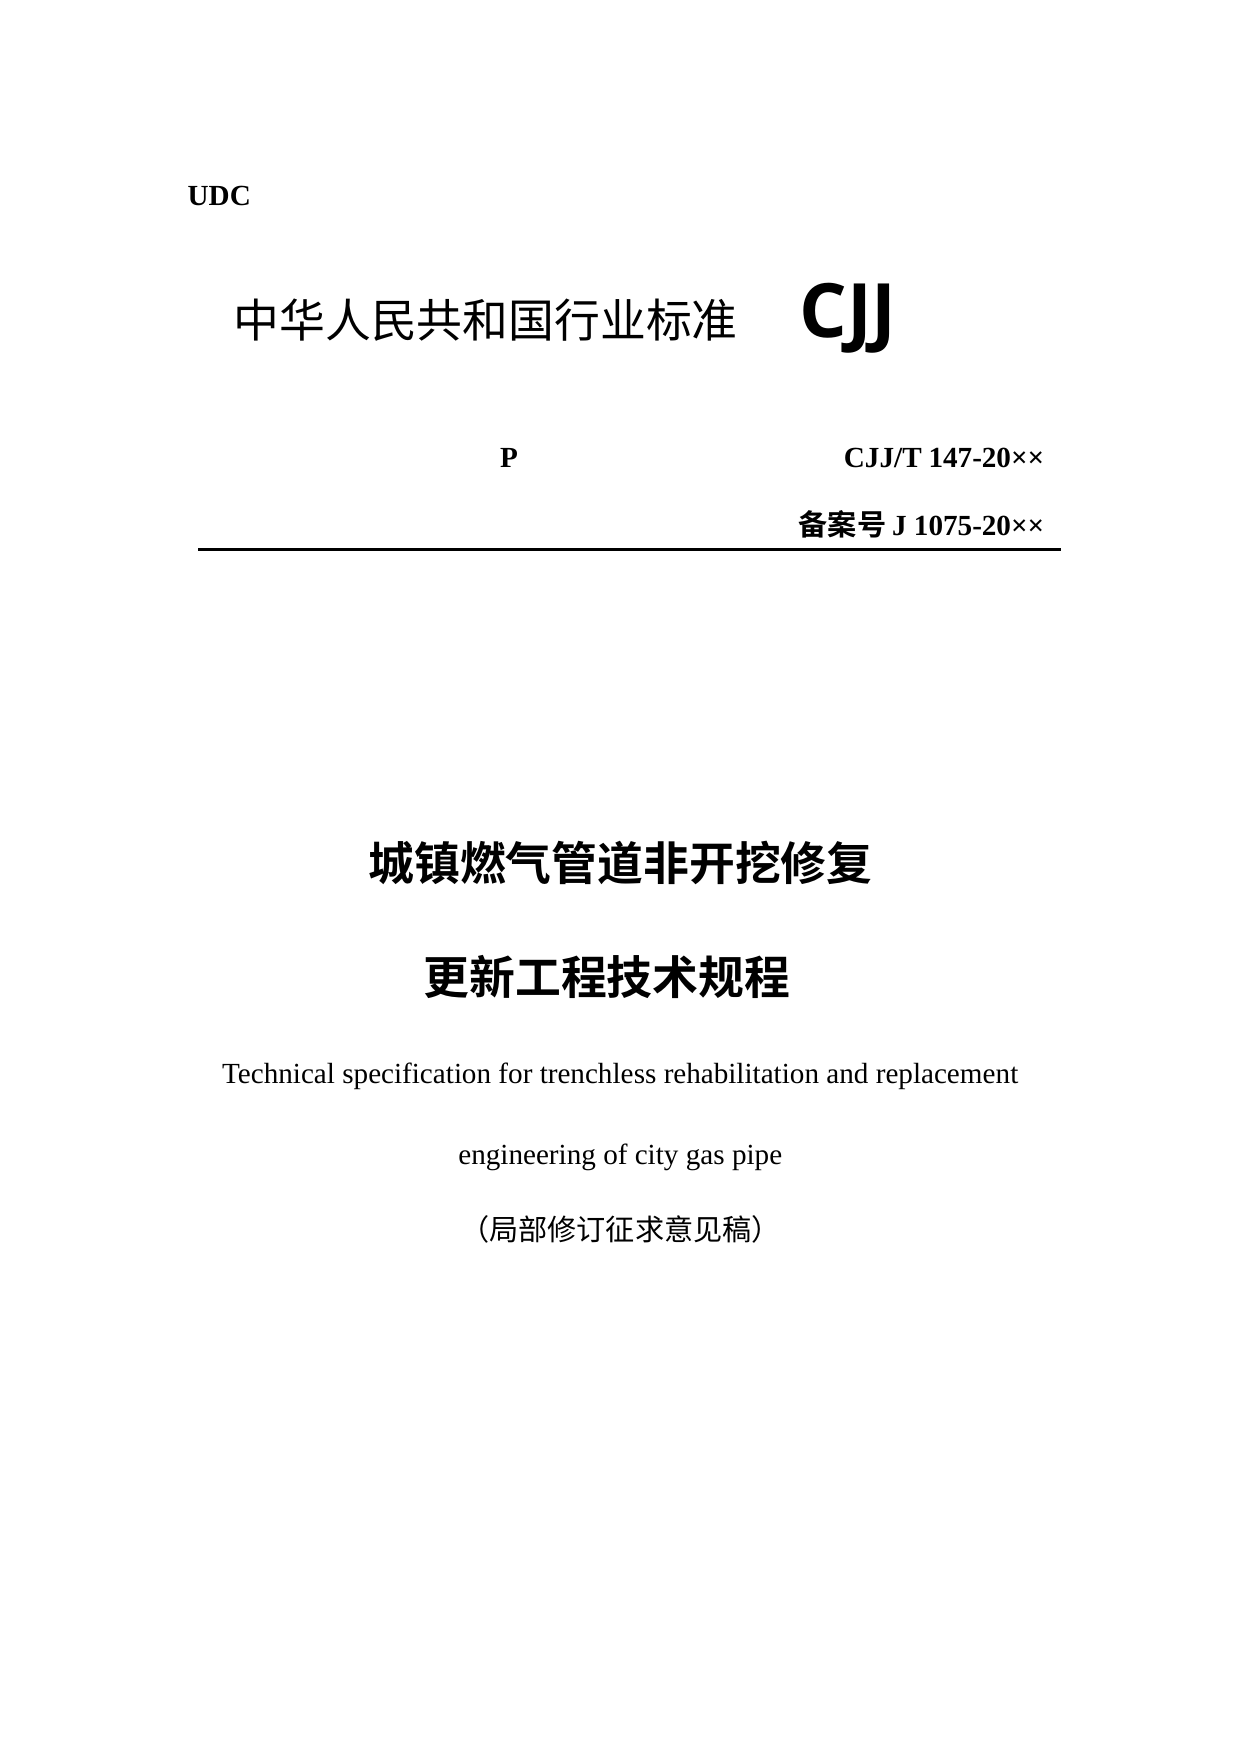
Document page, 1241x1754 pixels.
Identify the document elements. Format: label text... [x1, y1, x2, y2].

text 城镇燃气管道非开挖修复 [187, 812, 1053, 909]
text 备案号J 1075-20×× [187, 490, 1044, 555]
text P CJJ/T 147-20×× [187, 425, 1044, 490]
text 中华人民共和国行业标准 CJJ [187, 244, 1053, 374]
text UDC [187, 162, 1053, 227]
text （局部修订征求意见稿） [187, 1195, 1053, 1260]
text Technical specification for trenchless rehabilitation and replacement engineering of city gas pipe [187, 1040, 1053, 1186]
text 更新工程技术规程 [187, 926, 1053, 1024]
